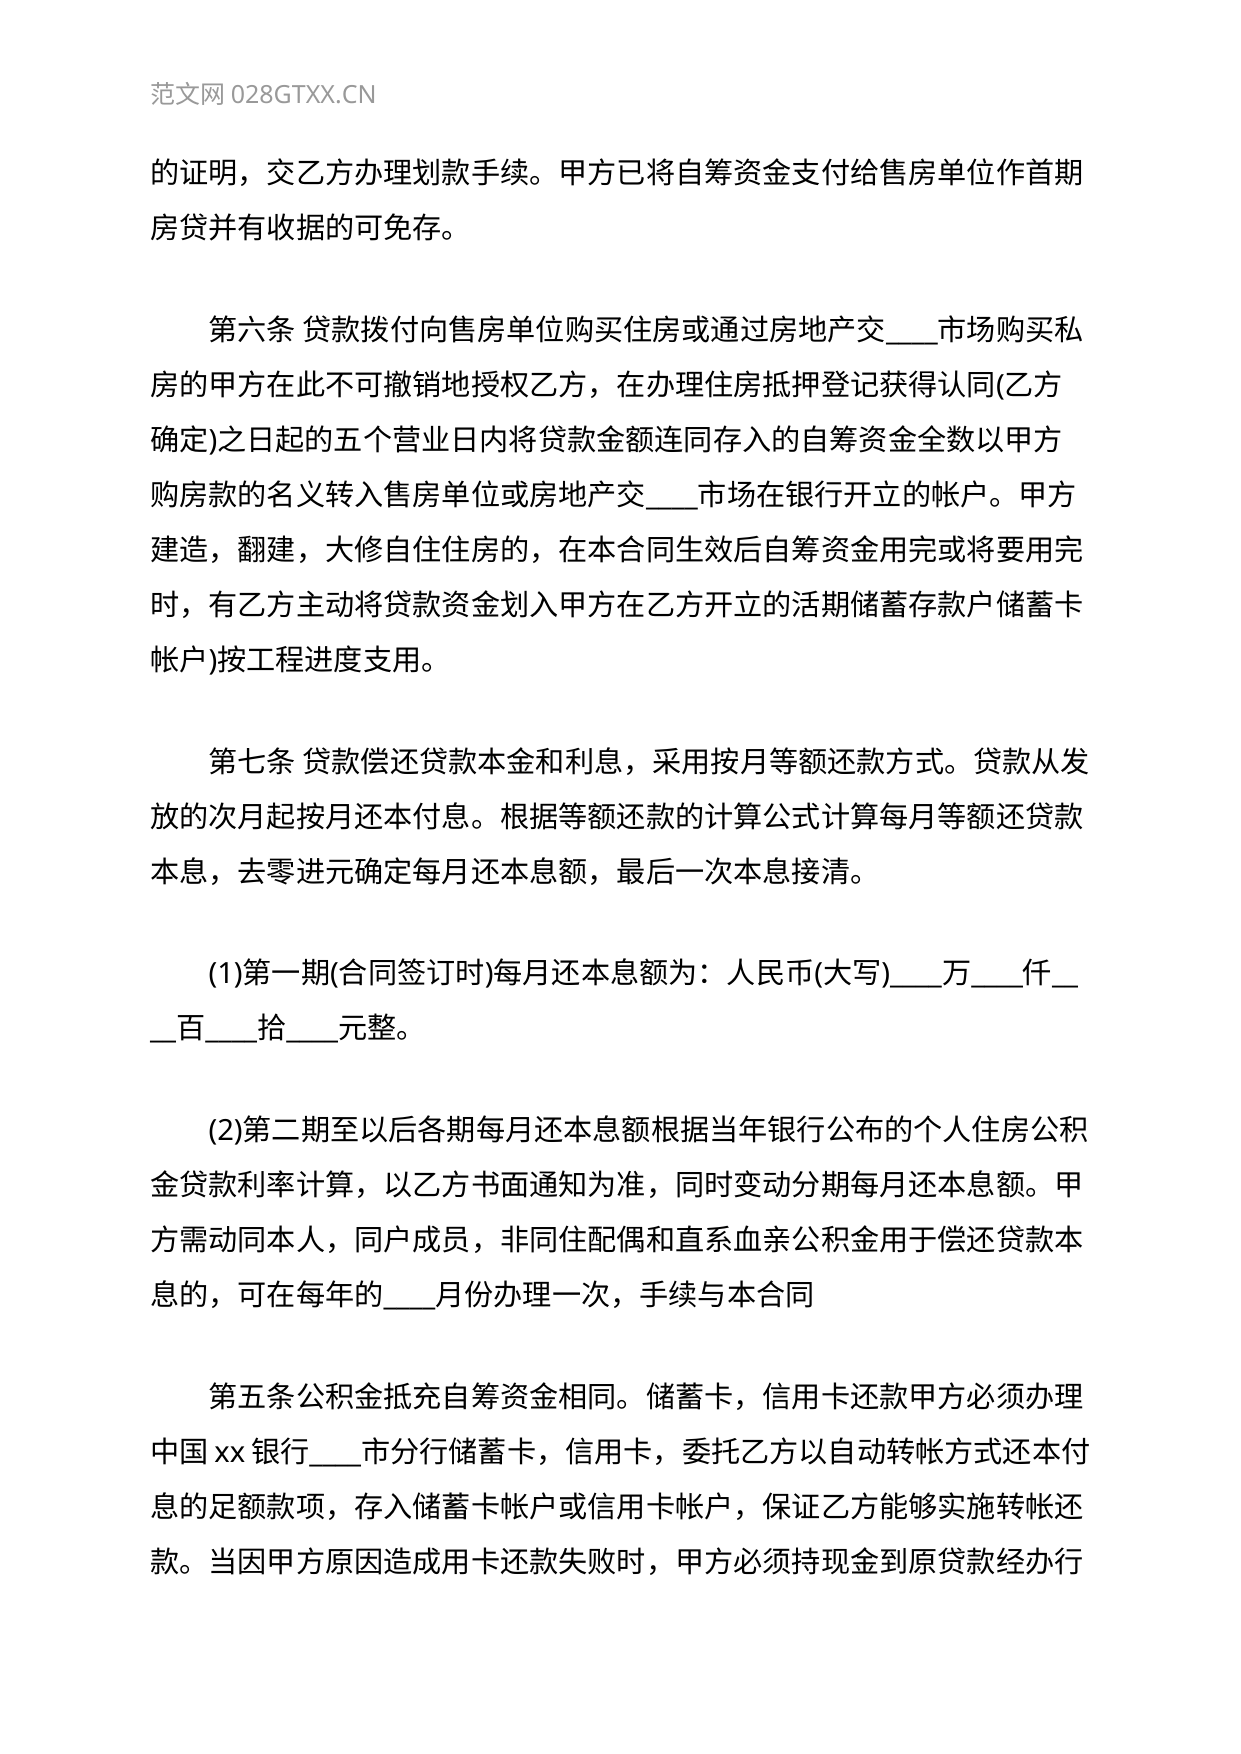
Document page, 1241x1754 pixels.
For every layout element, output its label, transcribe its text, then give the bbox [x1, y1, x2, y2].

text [150, 150, 1090, 247]
text (2)第二期至以后各期每月还本息额根据当年银行公布的个人住房公积金贷款利率计算，以乙方书面通知为准，同时变动分期每月还本息额。甲方需动同本人，同户成员，非同住配偶和直系血亲公积金用于偿还贷款本息的，可在每年的____月份办理一次，手续与本合同 [150, 1107, 1090, 1314]
text 第七条 贷款偿还贷款本金和利息，采用按月等额还款方式。贷款从发放的次月起按月还本付息。根据等额还款的计算公式计算每月等额还贷款本息，去零进元确定每月还本息额，最后一次本息接清。 [150, 738, 1090, 891]
text (1)第一期(合同签订时)每月还本息额为：人民币(大写)____万____仟____百____拾____元整。 [150, 950, 1090, 1047]
text 第六条 贷款拨付向售房单位购买住房或通过房地产交____市场购买私房的甲方在此不可撤销地授权乙方，在办理住房抵押登记获得认同(乙方确定)之日起的五个营业日内将贷款金额连同存入的自筹资金全数以甲方购房款的名义转入售房单位或房地产交____市场在银行开立的帐户。甲方建造，翻建，大修自住住房的，在本合同生效后自筹资金用完或将要用完时，有乙方主动将贷款资金划入甲方在乙方开立的活期储蓄存款户储蓄卡帐户)按工程进度支用。 [150, 307, 1090, 679]
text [150, 1374, 1090, 1581]
